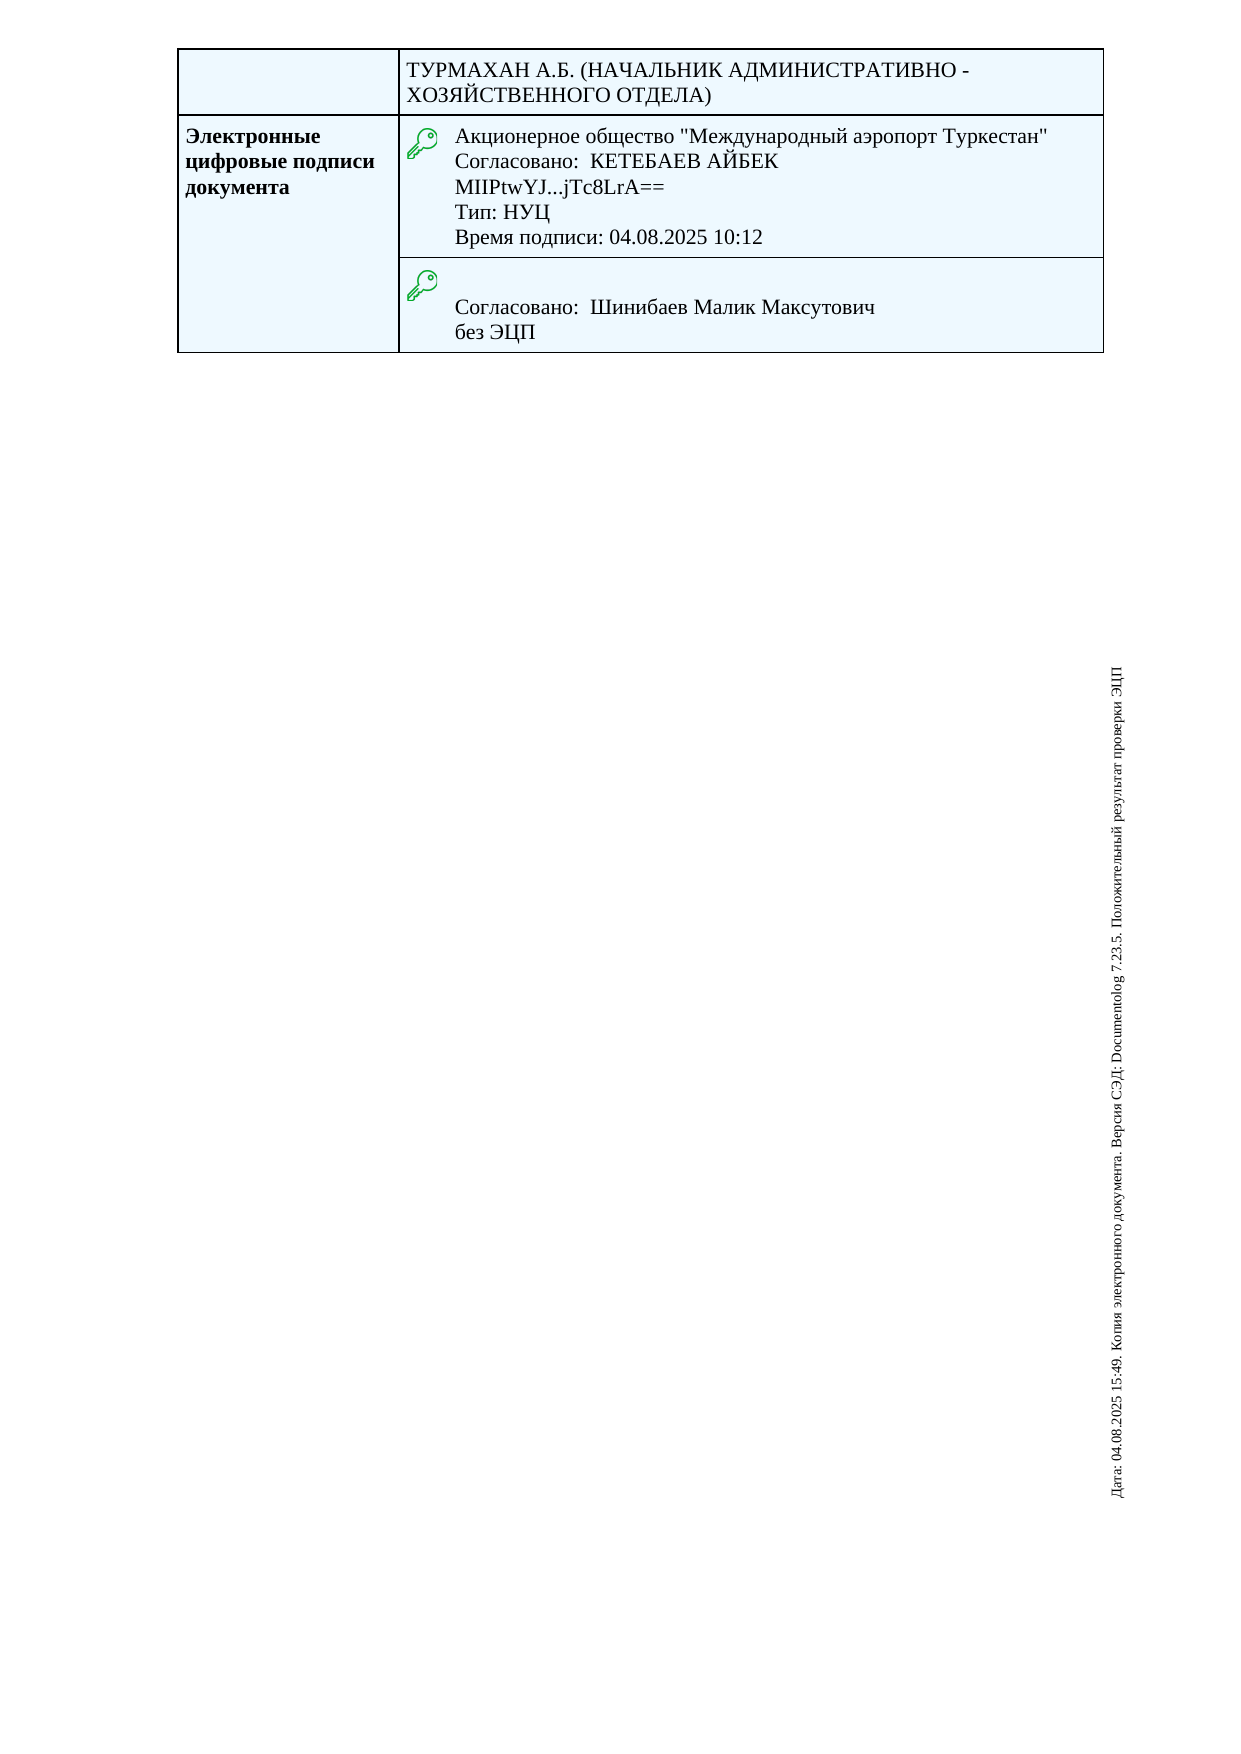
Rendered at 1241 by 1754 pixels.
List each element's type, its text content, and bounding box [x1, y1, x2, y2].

table_cell Акционерное общество "Международный аэропорт Туркестан" Согласовано: КЕТЕБАЕВ АЙБЕК MIIPtwYJ...jTc8LrA== Тип: НУЦ Время подписи: 04.08.2025 10:12 [400, 116, 1103, 257]
picture [407, 270, 438, 301]
table_cell Электронные цифровые подписи документа [179, 116, 398, 352]
table_cell ТУРМАХАН А.Б. (НАЧАЛЬНИК АДМИНИСТРАТИВНО - ХОЗЯЙСТВЕННОГО ОТДЕЛА) [400, 50, 1103, 114]
picture [407, 128, 438, 159]
table_cell [179, 50, 398, 114]
table_cell Согласовано: Шинибаев Малик Максутович без ЭЦП Тип: нет Время подписи: 04.08.2025 11:37 [400, 258, 1103, 352]
